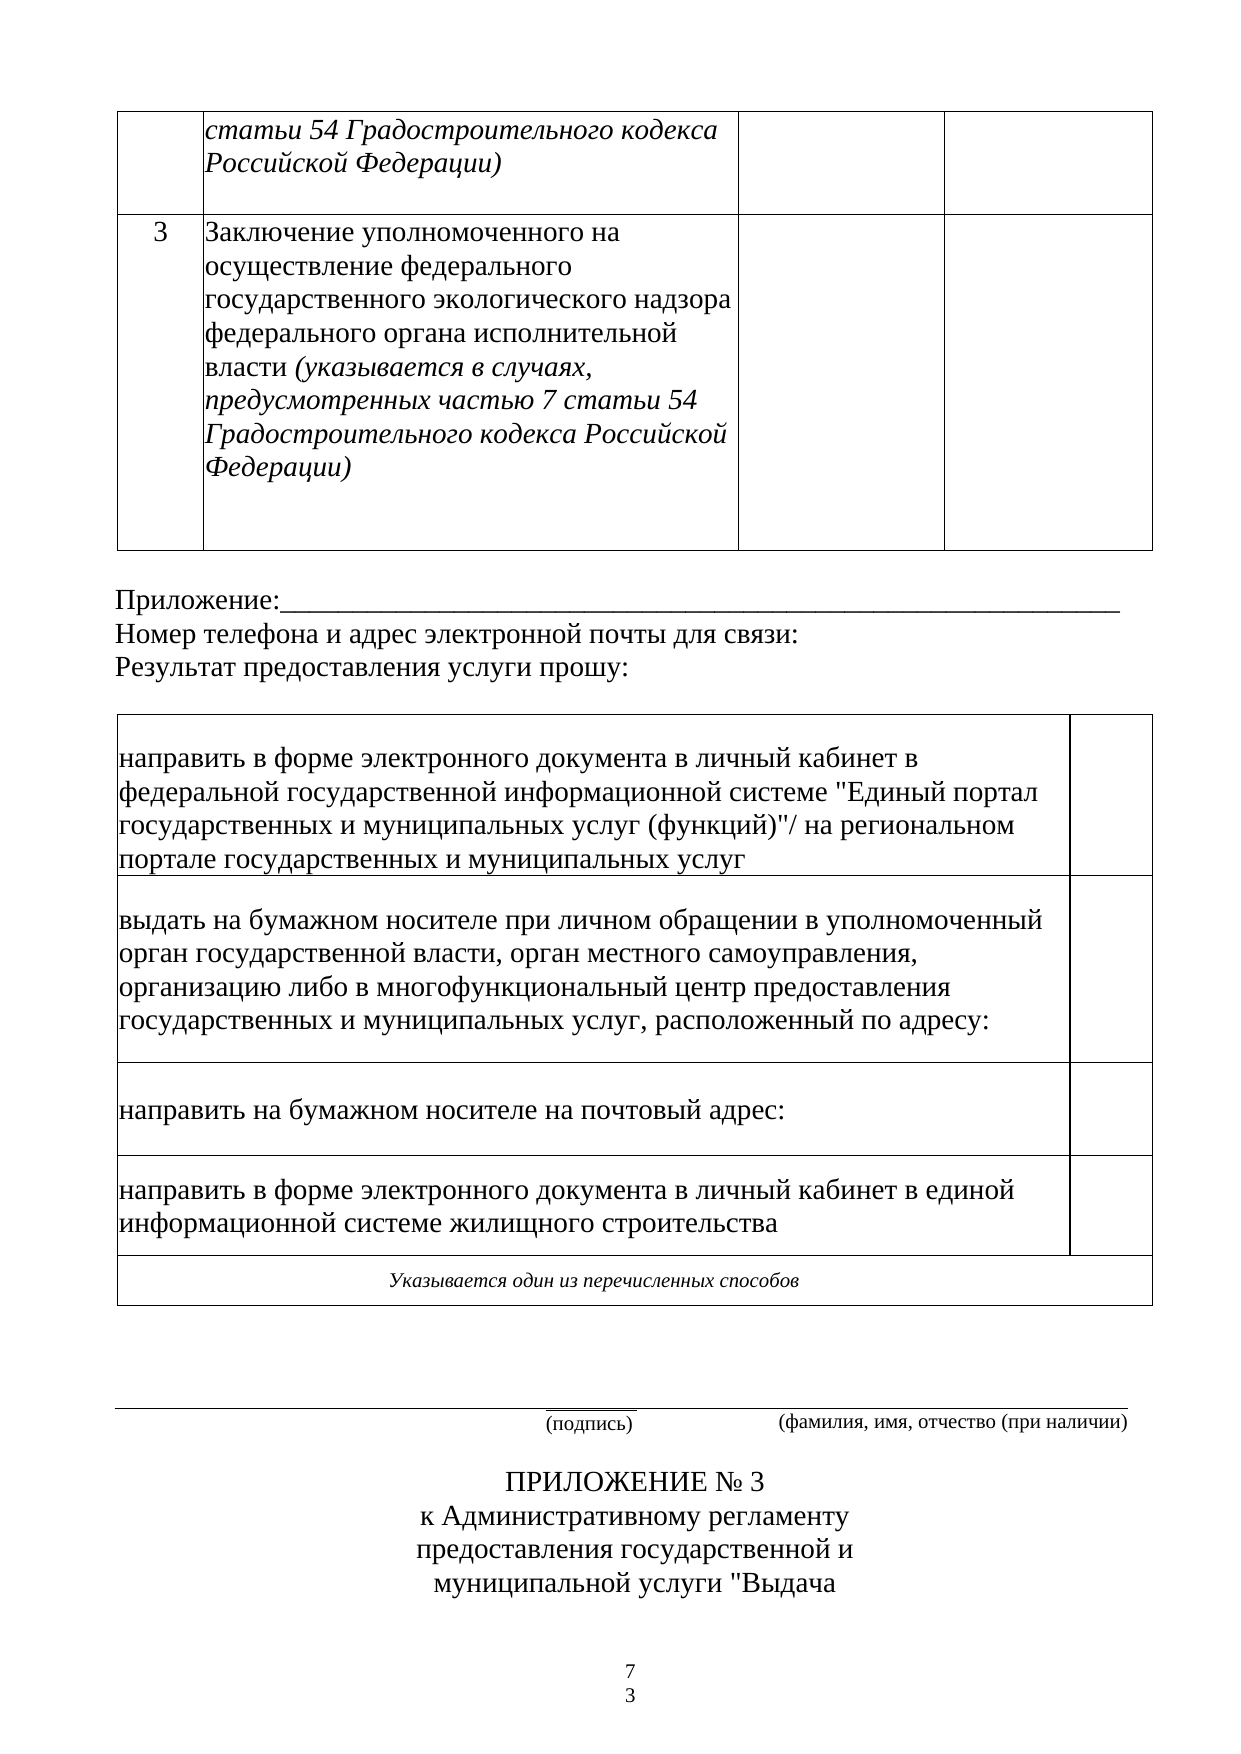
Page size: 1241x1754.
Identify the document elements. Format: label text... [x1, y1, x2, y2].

text (фамилия, имя, отчество (при наличии) [114, 1409, 1128, 1433]
table_cell Заключение уполномоченного на осуществление федерального государственного экологического надзора федерального органа исполнительной власти (указывается в случаях, предусмотренных частью 7 статьи 54 Градостроительного кодекса Российской Федерации) [204, 215, 738, 550]
table_header [945, 112, 1152, 213]
table_cell [1070, 1256, 1152, 1305]
text Результат предоставления услуги прошу: [114, 649, 1155, 683]
table_cell направить на бумажном носителе на почтовый адрес: [118, 1063, 1069, 1155]
table_header статьи 54 Градостроительного кодекса Российской Федерации) [204, 112, 738, 213]
table_cell [945, 215, 1152, 550]
table_cell [1071, 1156, 1152, 1254]
table_cell направить в форме электронного документа в личный кабинет в единой информационной системе жилищного строительства [118, 1156, 1069, 1254]
table_cell Указывается один из перечисленных способов [118, 1256, 1070, 1305]
table_cell 3 [118, 215, 203, 550]
table_cell [739, 215, 944, 550]
table_cell выдать на бумажном носителе при личном обращении в уполномоченный орган государственной власти, орган местного самоуправления, организацию либо в многофункциональный центр предоставления государственных и муниципальных услуг, расположенный по адресу: [118, 876, 1069, 1062]
table_header [739, 112, 944, 213]
text Номер телефона и адрес электронной почты для связи: [114, 616, 1155, 649]
text Приложение: [114, 582, 1155, 616]
table_header направить в форме электронного документа в личный кабинет в федеральной государственной информационной системе "Единый портал государственных и муниципальных услуг (функций)"/ на региональном портале государственных и муниципальных услуг [118, 715, 1069, 874]
table_cell [1071, 876, 1152, 1062]
table_header [118, 112, 203, 213]
table_header [1071, 715, 1152, 874]
table_cell [1071, 1063, 1152, 1155]
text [114, 1464, 1155, 1599]
